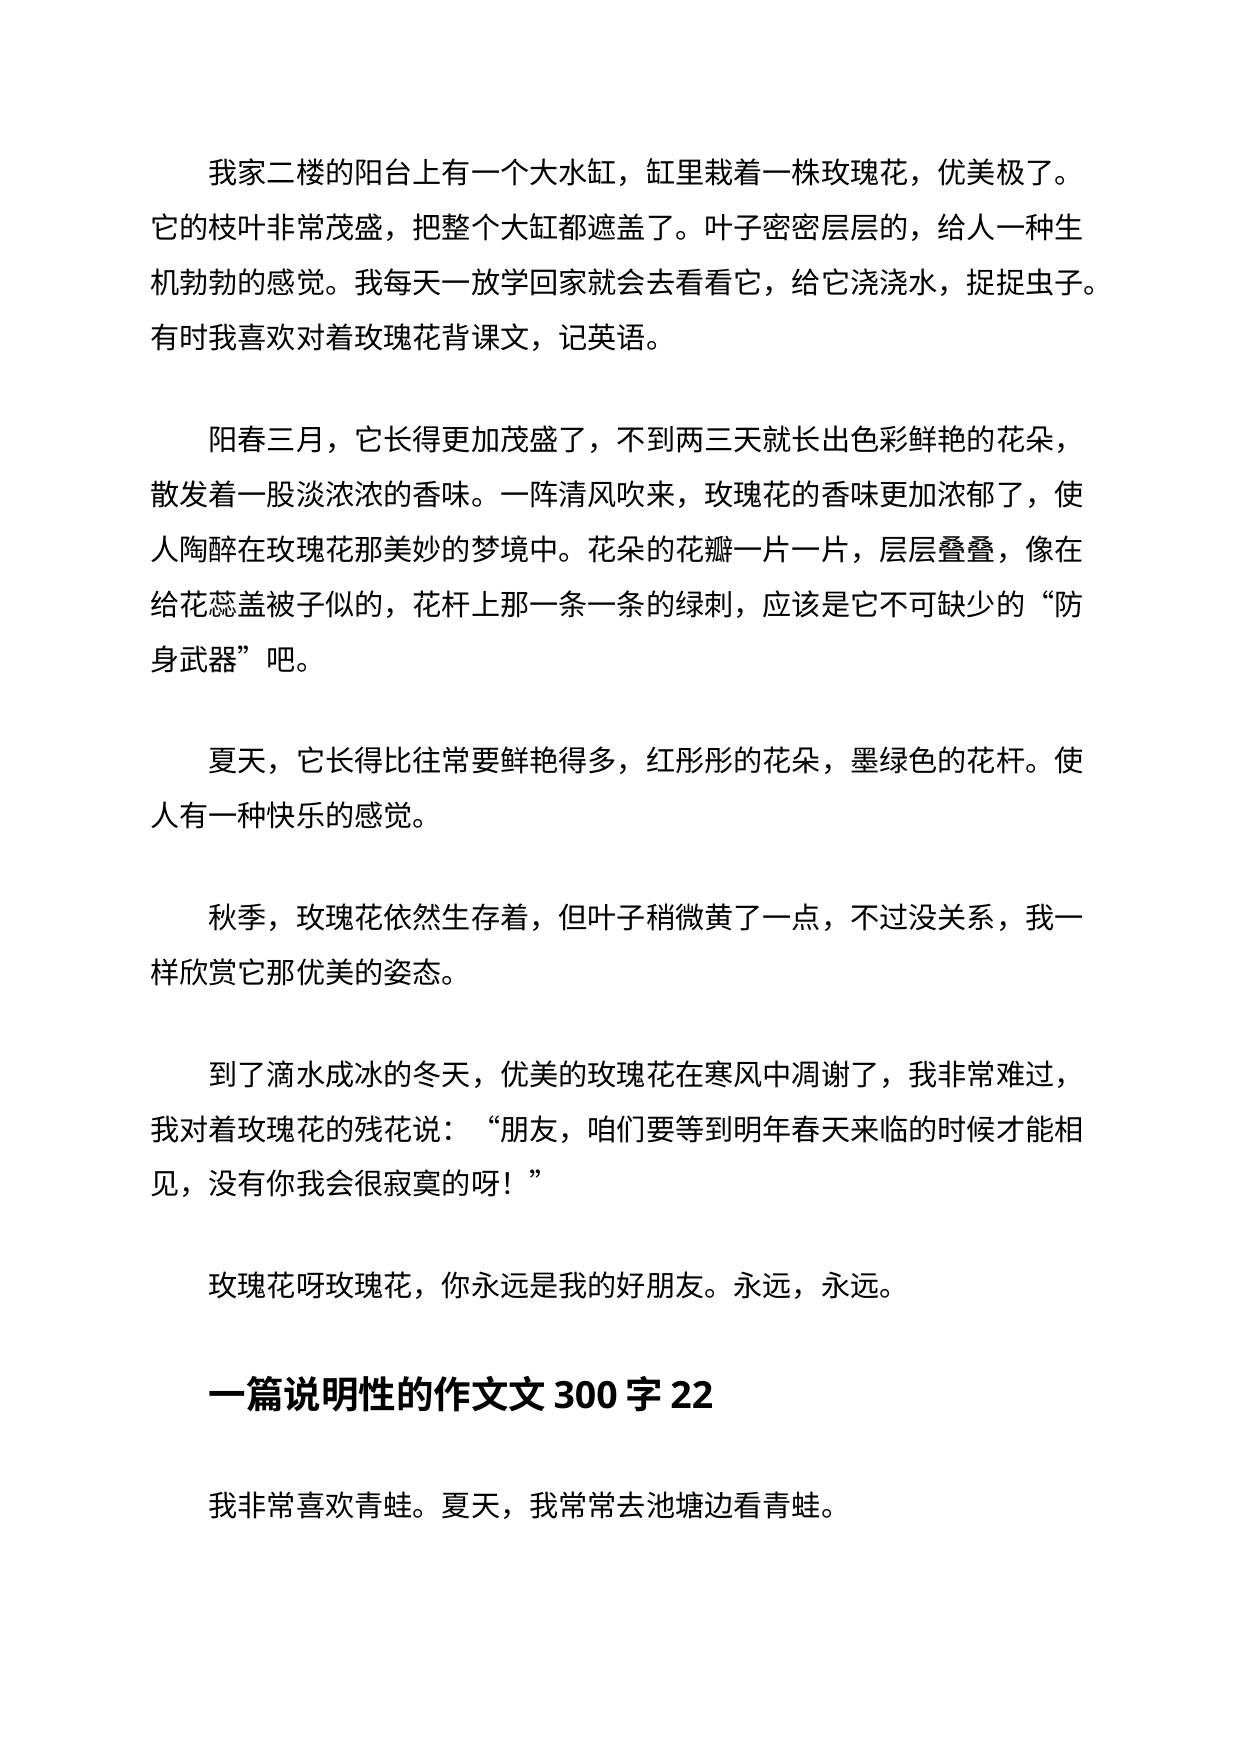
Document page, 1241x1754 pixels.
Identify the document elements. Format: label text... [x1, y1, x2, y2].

text 玫瑰花呀玫瑰花，你永远是我的好朋友。永远，永远。 [150, 1263, 1090, 1305]
text 我家二楼的阳台上有一个大水缸，缸里栽着一株玫瑰花，优美极了。它的枝叶非常茂盛，把整个大缸都遮盖了。叶子密密层层的，给人一种生机勃勃的感觉。我每天一放学回家就会去看看它，给它浇浇水，捉捉虫子。有时我喜欢对着玫瑰花背课文，记英语。 [150, 150, 1090, 357]
text 秋季，玫瑰花依然生存着，但叶子稍微黄了一点，不过没关系，我一样欣赏它那优美的姿态。 [150, 894, 1090, 992]
text 我非常喜欢青蛙。夏天，我常常去池塘边看青蛙。 [150, 1482, 1090, 1524]
text 阳春三月，它长得更加茂盛了，不到两三天就长出色彩鲜艳的花朵，散发着一股淡浓浓的香味。一阵清风吹来，玫瑰花的香味更加浓郁了，使人陶醉在玫瑰花那美妙的梦境中。花朵的花瓣一片一片，层层叠叠，像在给花蕊盖被子似的，花杆上那一条一条的绿刺，应该是它不可缺少的“防身武器”吧。 [150, 416, 1090, 678]
text 到了滴水成冰的冬天，优美的玫瑰花在寒风中凋谢了，我非常难过，我对着玫瑰花的残花说：“朋友，咱们要等到明年春天来临的时候才能相见，没有你我会很寂寞的呀！” [150, 1051, 1090, 1203]
text 夏天，它长得比往常要鲜艳得多，红彤彤的花朵，墨绿色的花杆。使人有一种快乐的感觉。 [150, 738, 1090, 835]
text 一篇说明性的作文文300字22 [150, 1364, 1090, 1419]
